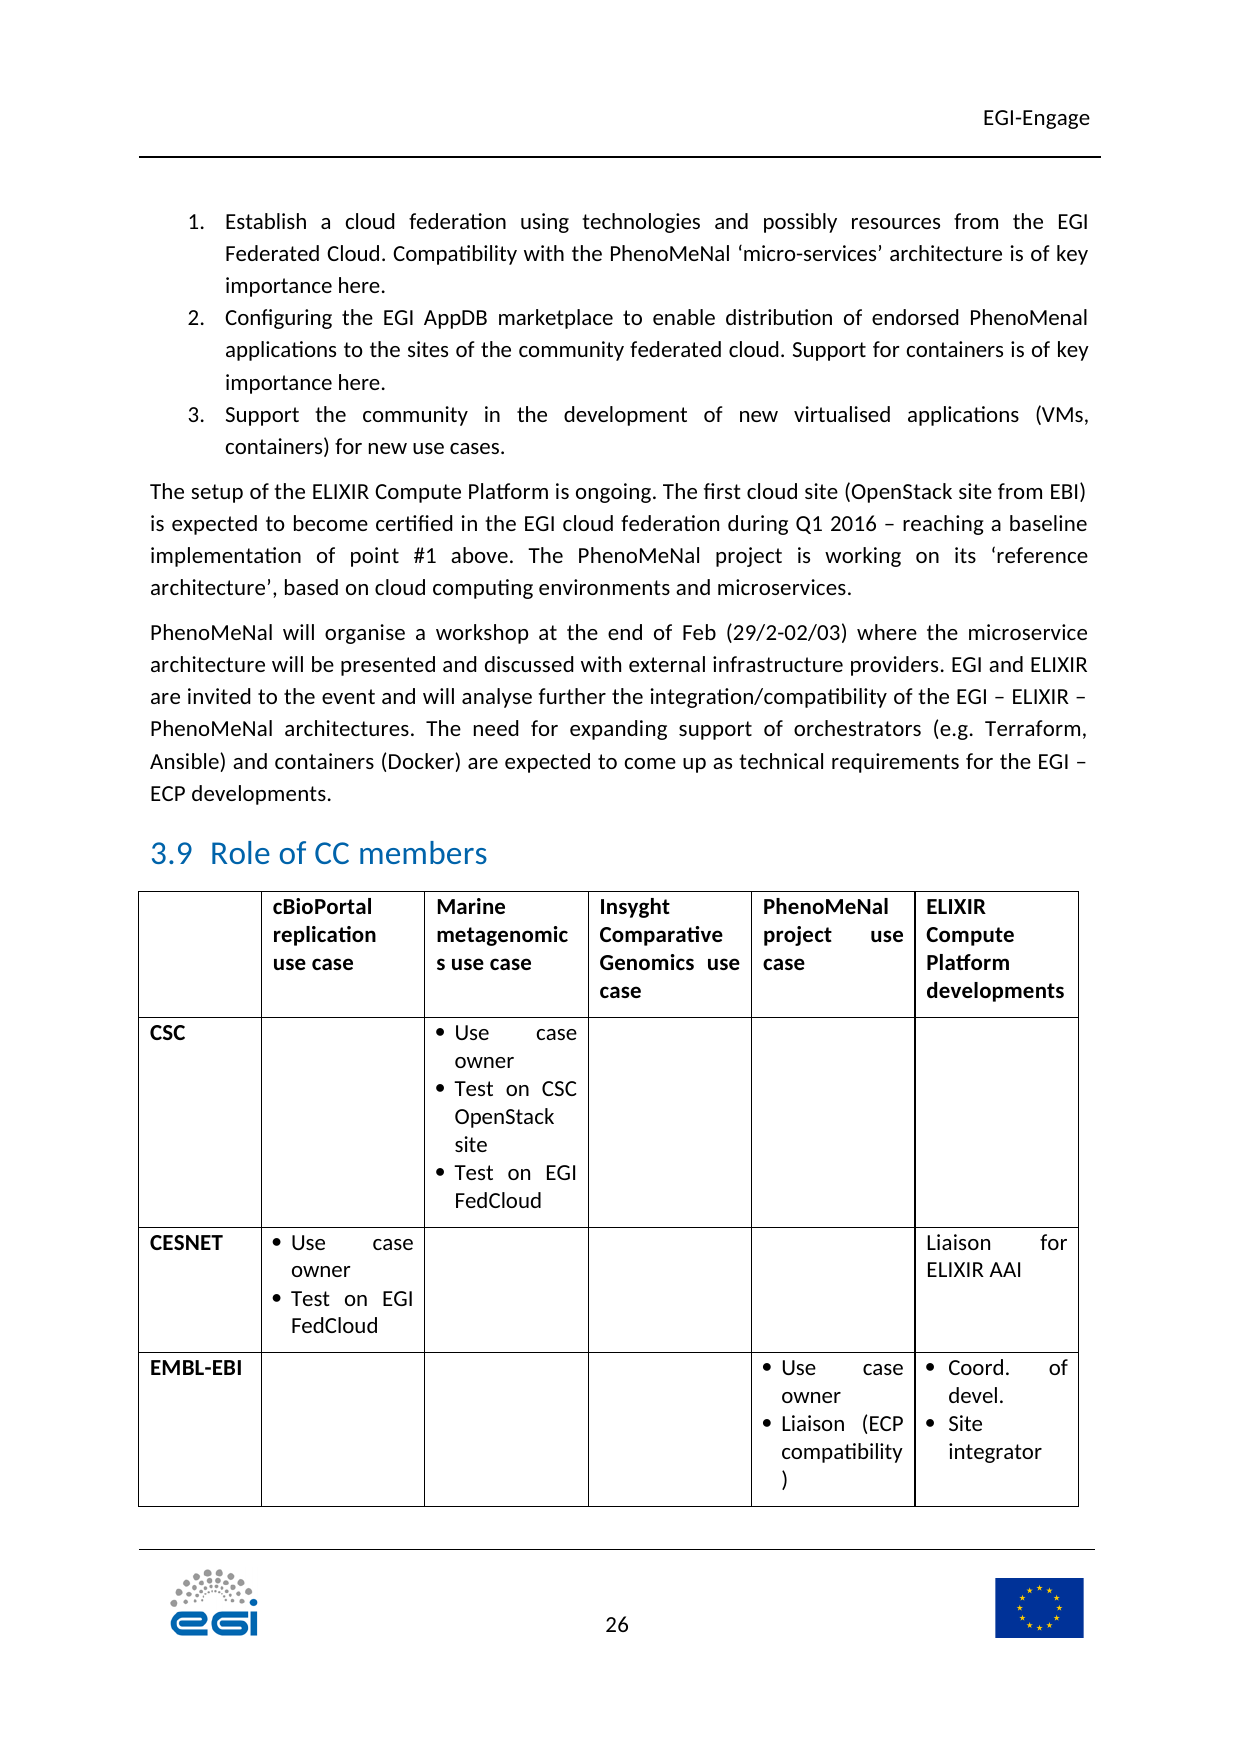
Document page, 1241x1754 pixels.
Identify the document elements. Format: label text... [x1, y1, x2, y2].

table_cell Liaison for ELIXIR AAI [916, 1228, 1078, 1352]
list Establish a cloud federation using technologies and possibly resources from the EGI Federated Cloud. Compatibility with the PhenoMeNal ‘micro-services’ architecture is of key importance here. [187, 207, 1090, 299]
table_header ELIXIR Compute Platform developments [916, 892, 1078, 1017]
table_cell [589, 1353, 751, 1506]
picture [150, 1567, 276, 1638]
table_cell [916, 1018, 1078, 1227]
table_header Marine metagenomics use case [425, 892, 588, 1017]
table_cell EMBL-EBI [139, 1353, 261, 1506]
table_cell Coord. of devel. Site integrator [916, 1353, 1078, 1506]
table_cell CSC [139, 1018, 261, 1227]
table_cell [752, 1228, 914, 1352]
table_cell [262, 1018, 424, 1227]
table_cell [425, 1353, 588, 1506]
table_cell [589, 1018, 751, 1227]
table_cell [752, 1018, 914, 1227]
text The setup of the ELIXIR Compute Platform is ongoing. The first cloud site (OpenStack site from EBI) is expected to become certified in the EGI cloud federation during Q1 2016 – reaching a baseline implementation of point #1 above. The PhenoMeNal project is working on its ‘reference architecture’, based on cloud computing environments and microservices. [150, 477, 1090, 601]
table_cell [425, 1228, 588, 1352]
list Support the community in the development of new virtualised applications (VMs, containers) for new use cases. [187, 400, 1090, 460]
table_cell Use case owner Test on EGI FedCloud [262, 1228, 424, 1352]
table_header [139, 892, 261, 1017]
subtitle Role of CC members [150, 832, 1090, 873]
table_cell [262, 1353, 424, 1506]
table_header Insyght Comparative Genomics use case [589, 892, 751, 1017]
list Configuring the EGI AppDB marketplace to enable distribution of endorsed PhenoMenal applications to the sites of the community federated cloud. Support for containers is of key importance here. [187, 303, 1090, 396]
table_cell [589, 1228, 751, 1352]
text PhenoMeNal will organise a workshop at the end of Feb (29/2-02/03) where the microservice architecture will be presented and discussed with external infrastructure providers. EGI and ELIXIR are invited to the event and will analyse further the integration/compatibility of the EGI – ELIXIR – PhenoMeNal architectures. The need for expanding support of orchestrators (e.g. Terraform, Ansible) and containers (Docker) are expected to come up as technical requirements for the EGI – ECP developments. [150, 618, 1090, 807]
table_header PhenoMeNal project use case [752, 892, 914, 1017]
table_cell CESNET [139, 1228, 261, 1352]
table_header cBioPortal replication use case [262, 892, 424, 1017]
table_cell Use case owner Test on CSC OpenStack site Test on EGI FedCloud [425, 1018, 588, 1227]
picture [995, 1578, 1084, 1638]
table_cell Use case owner Liaison (ECP compatibility) [752, 1353, 914, 1506]
